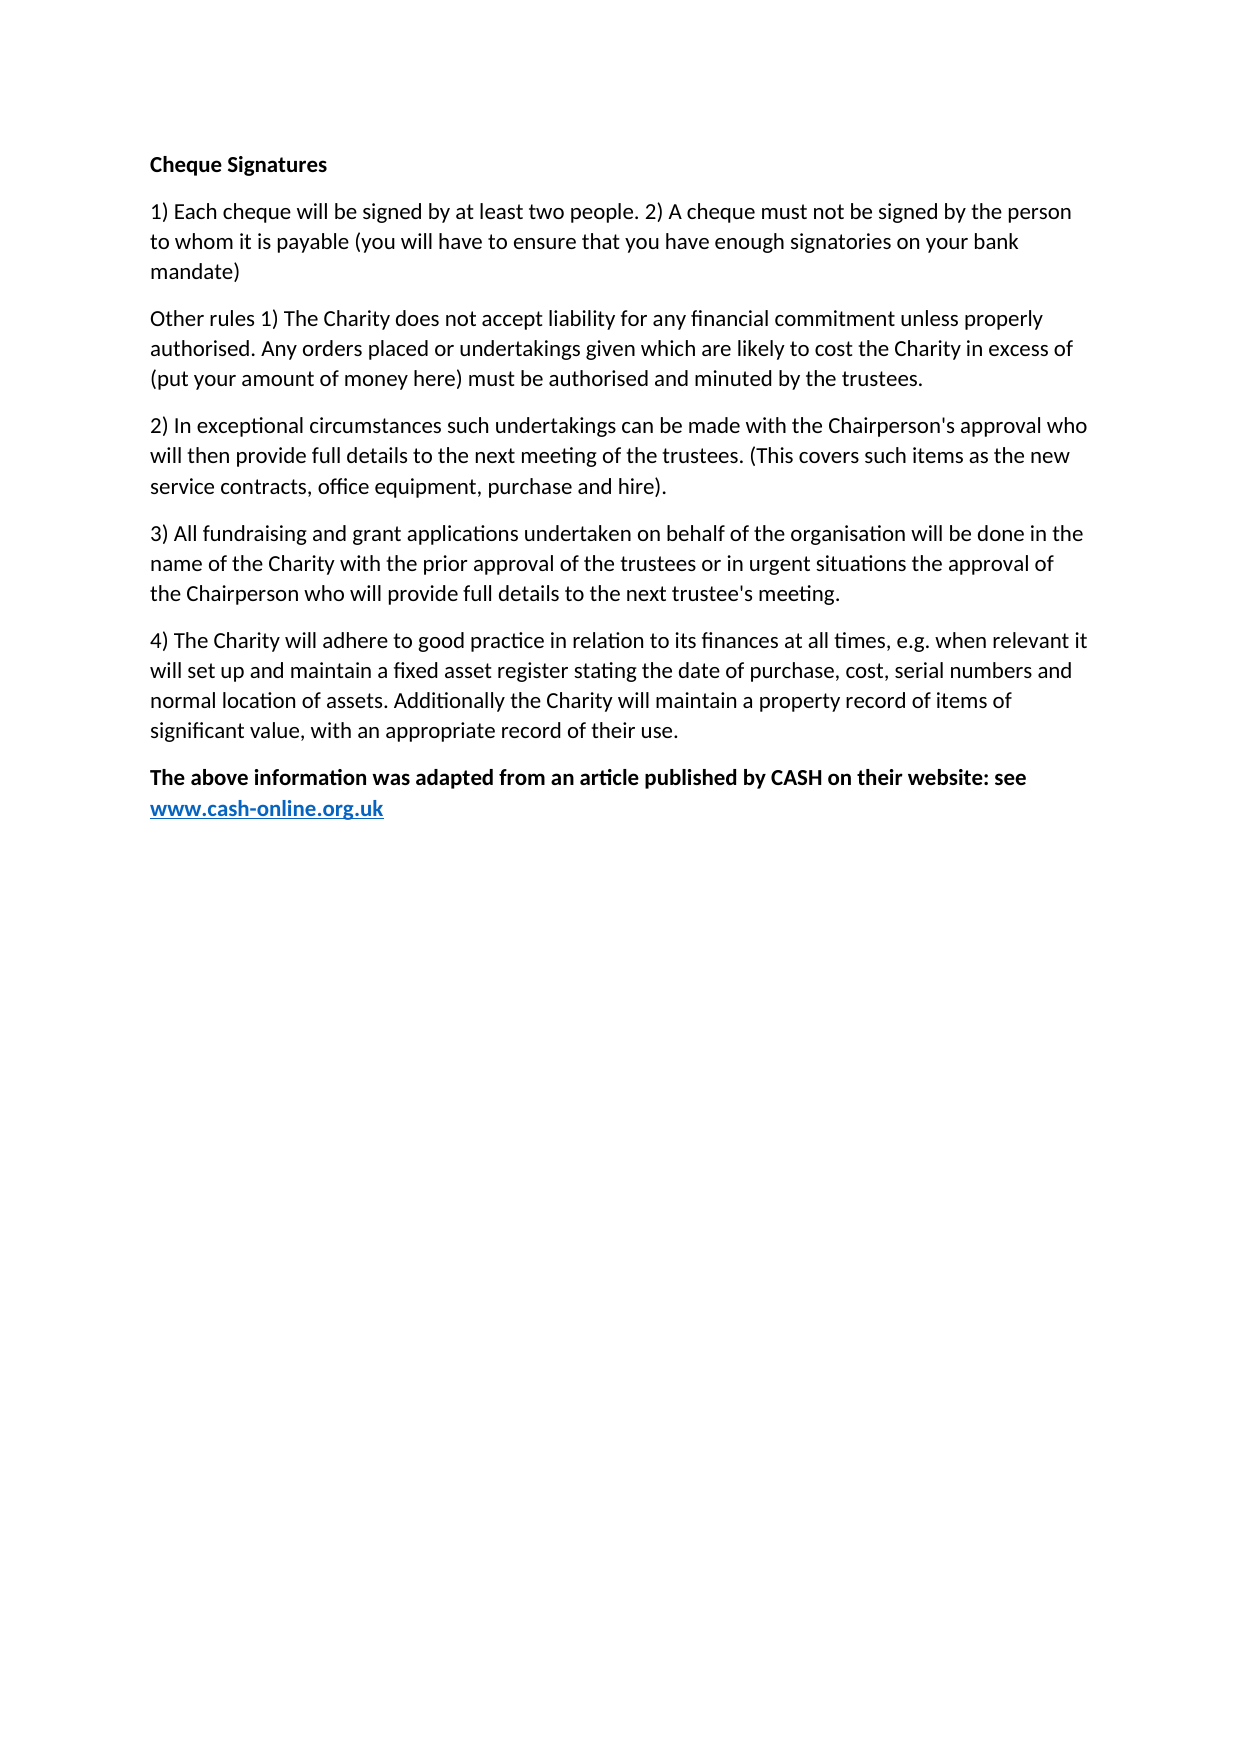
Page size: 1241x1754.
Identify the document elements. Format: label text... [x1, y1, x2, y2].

text 2) In exceptional circumstances such undertakings can be made with the Chairperson's approval who will then provide full details to the next meeting of the trustees. (This covers such items as the new service contracts, office equipment, purchase and hire). [150, 411, 1090, 500]
text Other rules 1) The Charity does not accept liability for any financial commitment unless properly authorised. Any orders placed or undertakings given which are likely to cost the Charity in excess of (put your amount of money here) must be authorised and minuted by the trustees. [150, 304, 1090, 393]
text The above information was adapted from an article published by CASH on their website: see www.cash-online.org.uk [150, 763, 1090, 822]
text 1) Each cheque will be signed by at least two people. 2) A cheque must not be signed by the person to whom it is payable (you will have to ensure that you have enough signatories on your bank mandate) [150, 197, 1090, 285]
text 3) All fundraising and grant applications undertaken on behalf of the organisation will be done in the name of the Charity with the prior approval of the trustees or in urgent situations the approval of the Chairperson who will provide full details to the next trustee's meeting. [150, 519, 1090, 607]
text 4) The Charity will adhere to good practice in relation to its finances at all times, e.g. when relevant it will set up and maintain a fixed asset register stating the date of purchase, cost, serial numbers and normal location of assets. Additionally the Charity will maintain a property record of items of significant value, with an appropriate record of their use. [150, 626, 1090, 745]
text Cheque Signatures [150, 150, 1090, 178]
